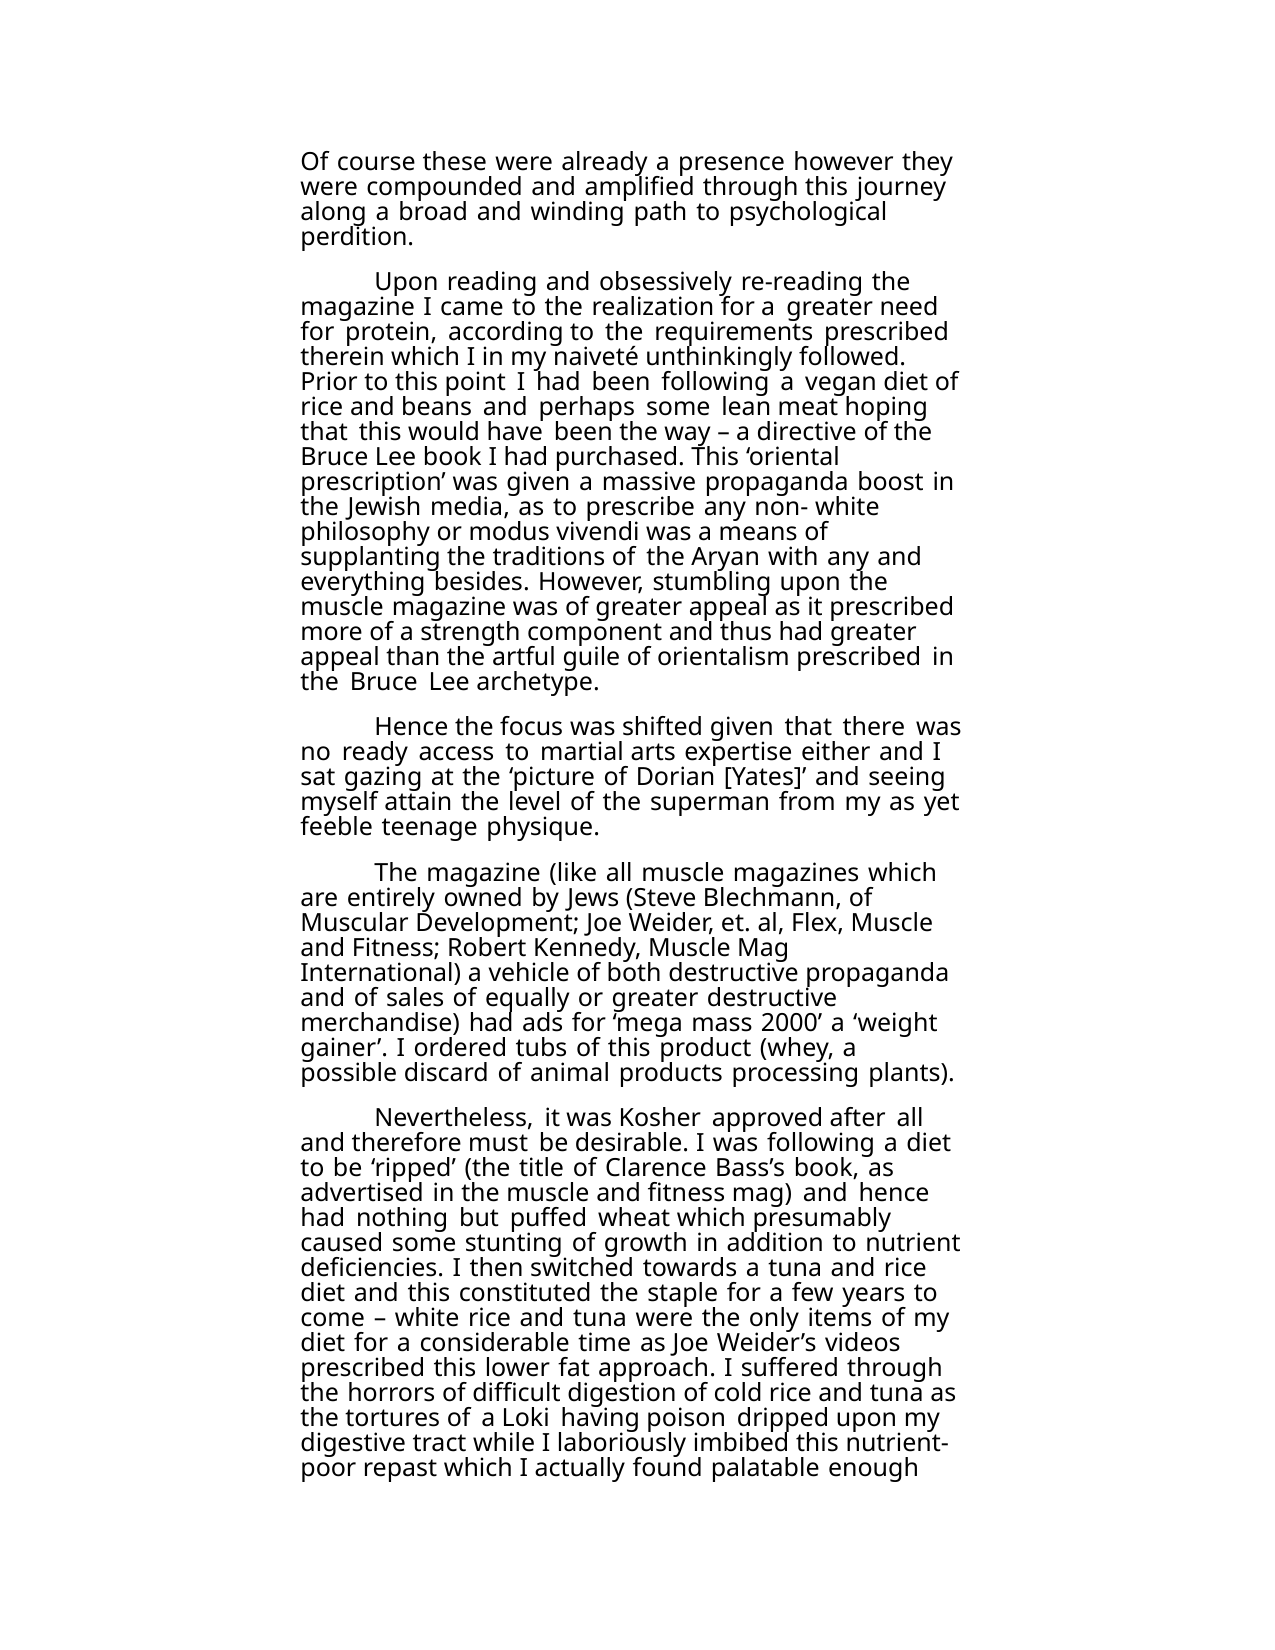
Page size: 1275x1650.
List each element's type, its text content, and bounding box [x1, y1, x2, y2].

text Hence the focus was shifted given that there was no ready access to martial arts expertise either and I sat gazing at the ‘picture of Dorian [Yates]’ and seeing myself attain the level of the superman from my as yet feeble teenage physique. [300, 715, 974, 840]
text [300, 1107, 968, 1482]
text Upon reading and obsessively re-reading the magazine I came to the realization for a greater need for protein, according to the requirements prescribed therein which I in my naiveté unthinkingly followed. Prior to this point I had been following a vegan diet of rice and beans and perhaps some lean meat hoping that this would have been the way – a directive of the Bruce Lee book I had purchased. This ‘oriental prescription’ was given a massive propaganda boost in the Jewish media, as to prescribe any non- white philosophy or modus vivendi was a means of supplanting the traditions of the Aryan with any and everything besides. However, stumbling upon the muscle magazine was of greater appeal as it prescribed more of a strength component and thus had greater appeal than the artful guile of orientalism prescribed in the Bruce Lee archetype. [300, 270, 969, 695]
text The magazine (like all muscle magazines which are entirely owned by Jews (Steve Blechmann, of Muscular Development; Joe Weider, et. al, Flex, Muscle and Fitness; Robert Kennedy, Muscle Mag International) a vehicle of both destructive propaganda and of sales of equally or greater destructive merchandise) had ads for ‘mega mass 2000’ a ‘weight gainer’. I ordered tubs of this product (whey, a possible discard of animal products processing plants). [300, 861, 957, 1086]
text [300, 150, 969, 250]
